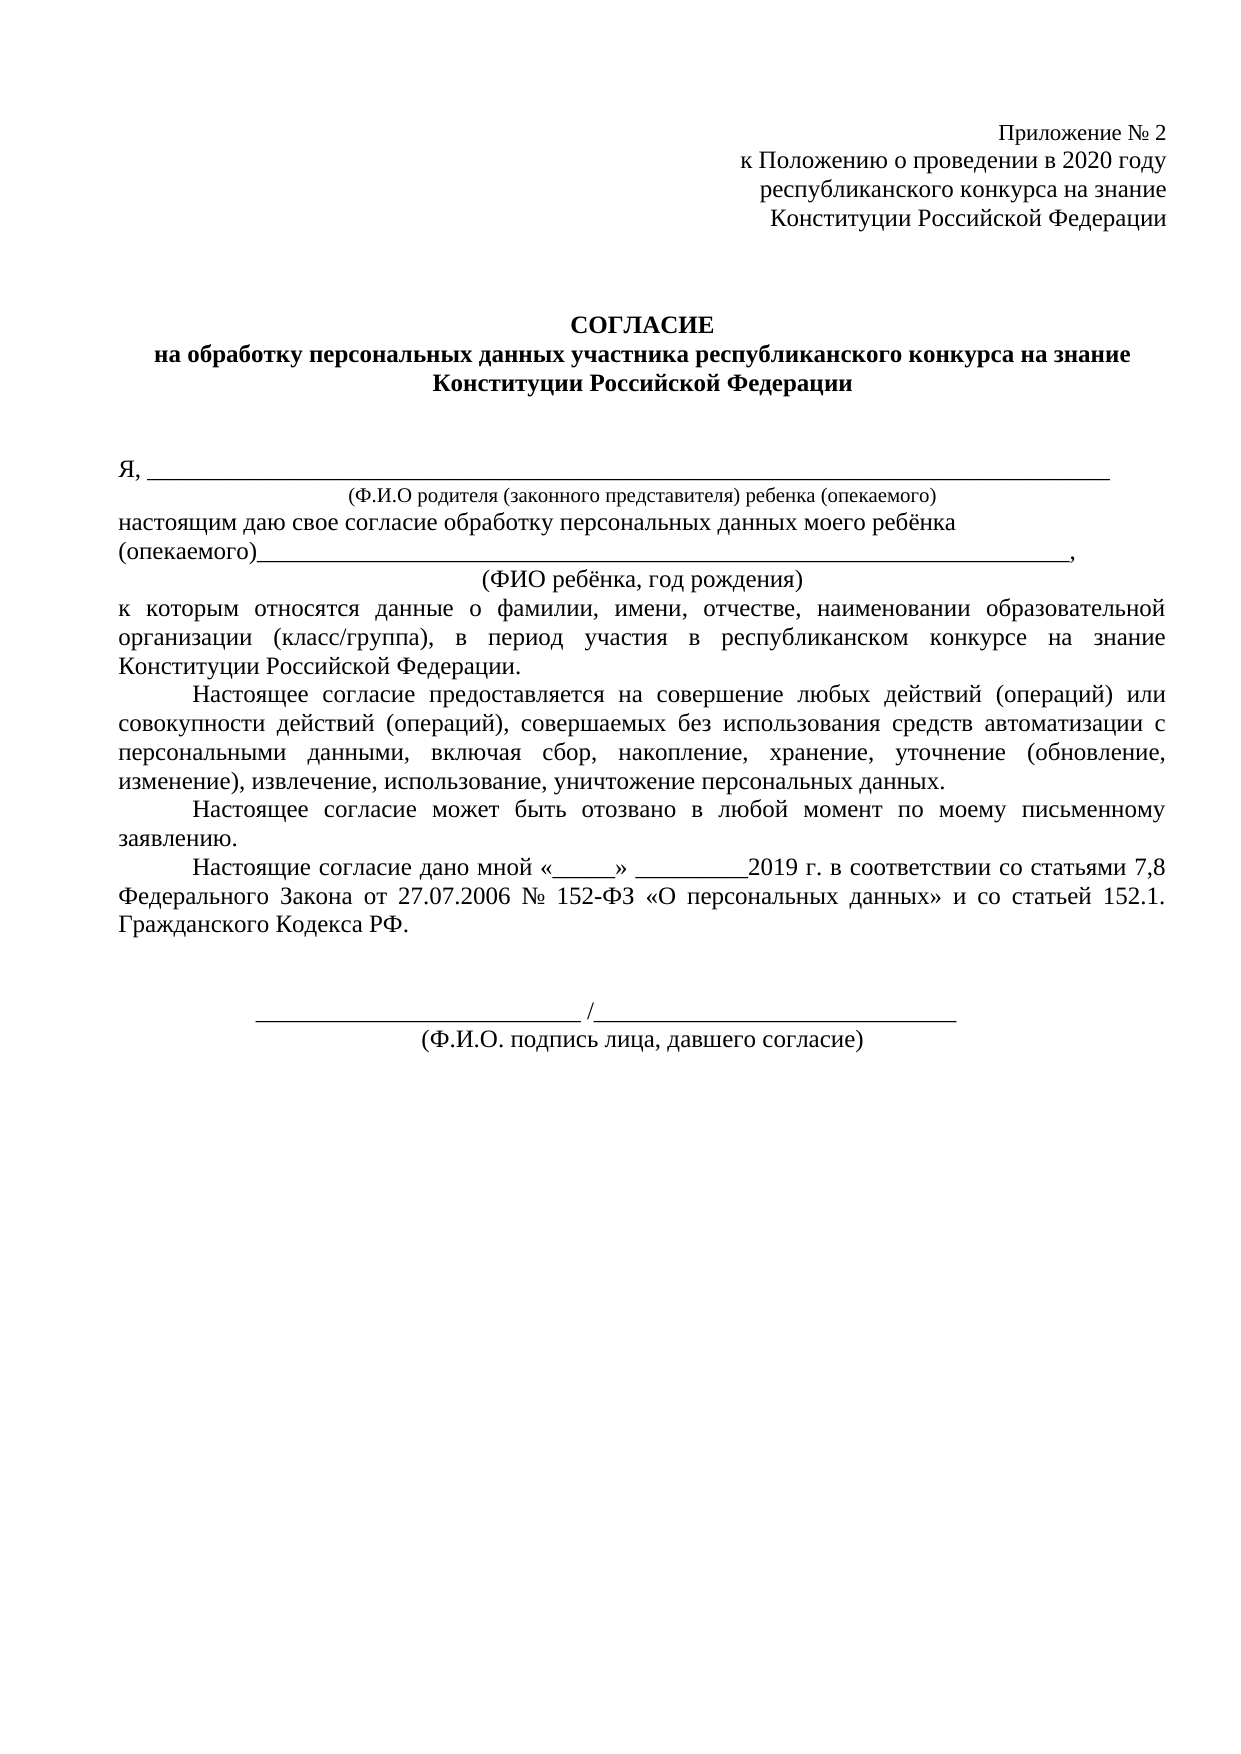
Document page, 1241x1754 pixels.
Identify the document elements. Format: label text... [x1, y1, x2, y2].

text (ФИО ребёнка, год рождения) [118, 564, 1167, 593]
text Я, _____________________________________________________________________________ [118, 454, 1167, 483]
text Настоящее согласие может быть отозвано в любой момент по моему письменному заявлению. [118, 794, 1167, 852]
text Настоящие согласие дано мной «_____» _________2019 г. в соответствии со статьями 7,8 Федерального Закона от 27.07.2006 № 152-ФЗ «О персональных данных» и со статьей 152.1. Гражданского Кодекса РФ. [118, 852, 1167, 938]
text к Положению о проведении в 2020 году [650, 145, 1167, 174]
text Настоящее согласие предоставляется на совершение любых действий (операций) или совокупности действий (операций), совершаемых без использования средств автоматизации с персональными данными, включая сбор, накопление, хранение, уточнение (обновление, изменение), извлечение, использование, уничтожение персональных данных. [118, 679, 1167, 794]
text настоящим даю свое согласие обработку персональных данных моего ребёнка (опекаемого)_________________________________________________________________, [118, 507, 1167, 564]
text СОГЛАСИЕ [118, 311, 1167, 339]
text к которым относятся данные о фамилии, имени, отчестве, наименовании образовательной организации (класс/группа), в период участия в республиканском конкурсе на знание Конституции Российской Федерации. [118, 593, 1167, 679]
text __________________________ /_____________________________ [118, 996, 1167, 1024]
text на обработку персональных данных участника республиканского конкурса на знание Конституции Российской Федерации [118, 339, 1167, 397]
text (Ф.И.О. подпись лица, давшего согласие) [118, 1024, 1167, 1053]
text Приложение № 2 [118, 119, 1167, 145]
text (Ф.И.О родителя (законного представителя) ребенка (опекаемого) [118, 483, 1167, 507]
text республиканского конкурса на знание Конституции Российской Федерации [650, 174, 1167, 231]
